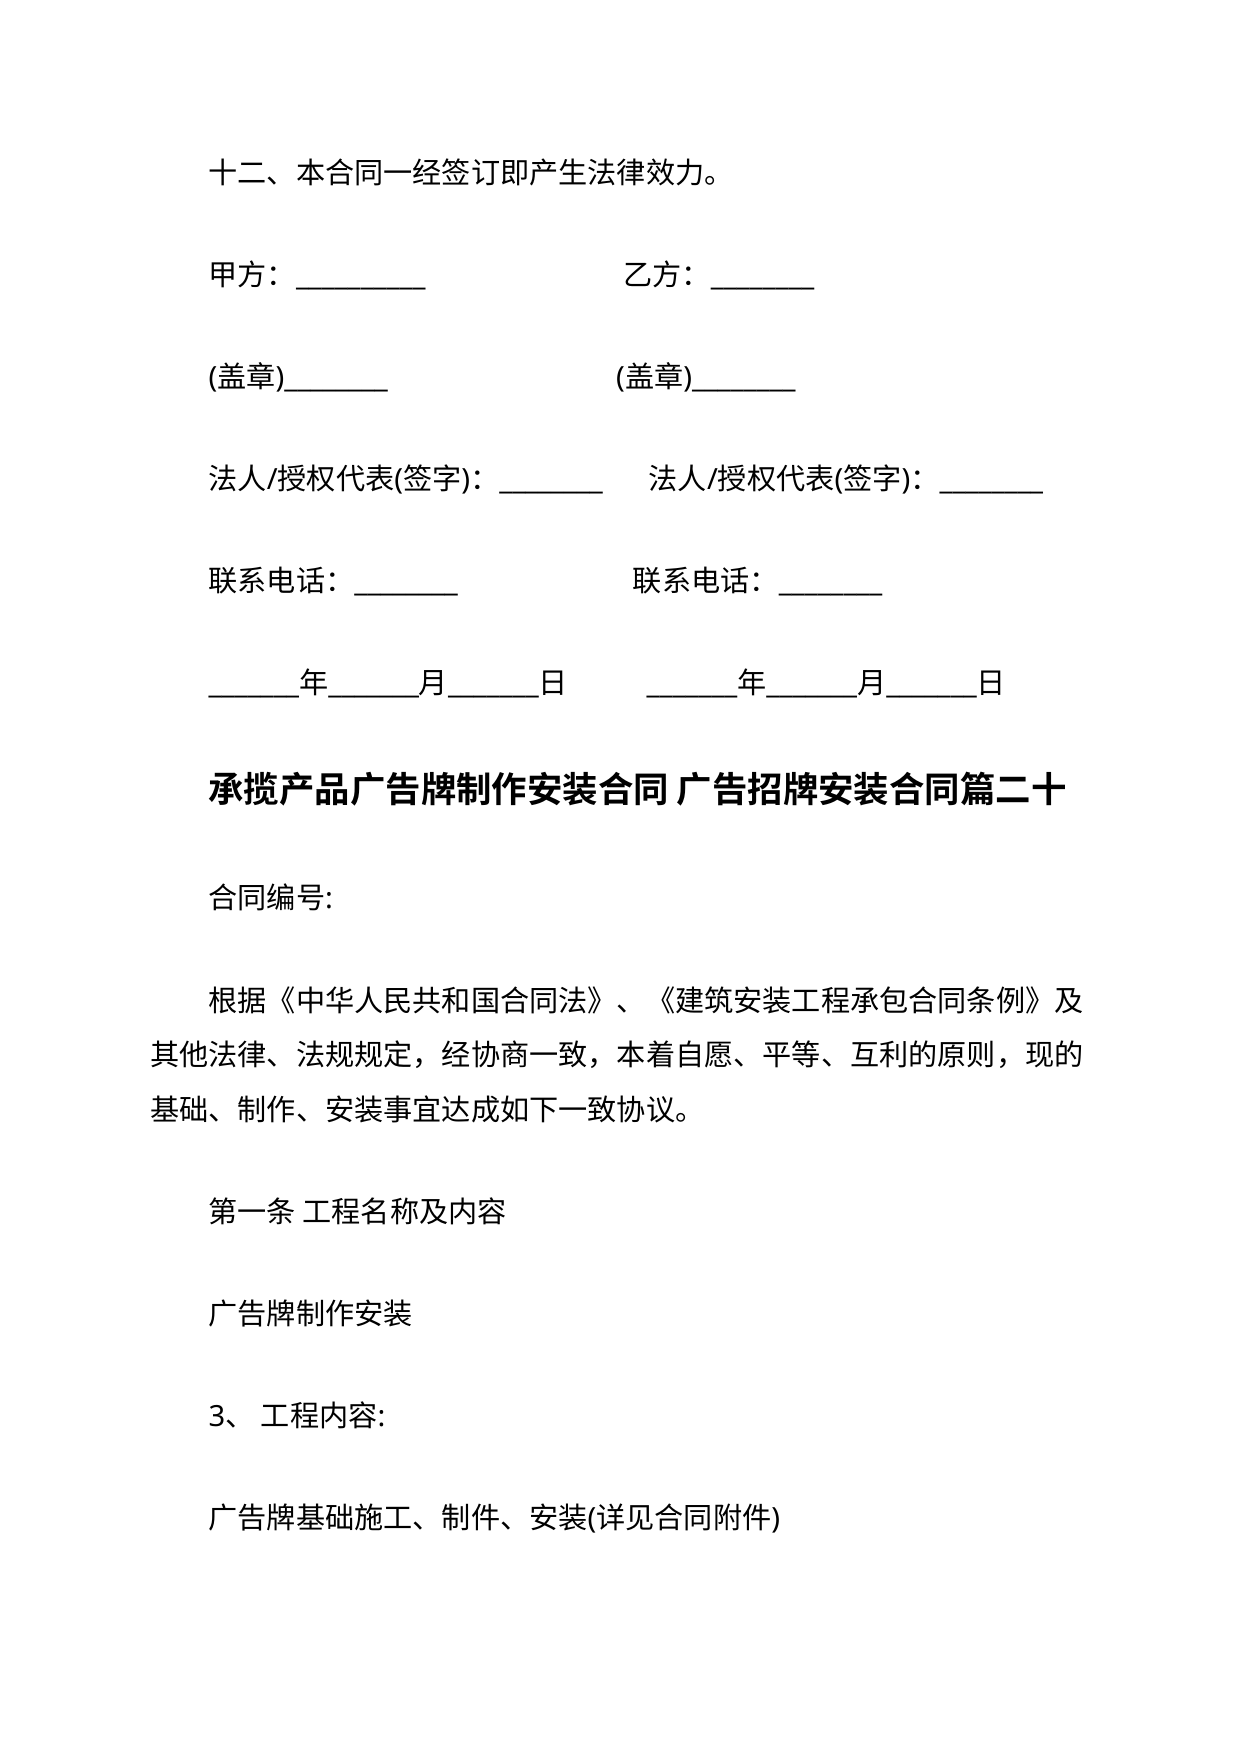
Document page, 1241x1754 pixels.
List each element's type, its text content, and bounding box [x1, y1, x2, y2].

text 法人/授权代表(签字)：________ 法人/授权代表(签字)：________ [150, 456, 1090, 498]
text (盖章)________ (盖章)________ [150, 354, 1090, 396]
text 承揽产品广告牌制作安装合同 广告招牌安装合同篇二十 [150, 762, 1090, 813]
text _______年_______月_______日 _______年_______月_______日 [150, 660, 1090, 702]
text 甲方：__________ 乙方：________ [150, 252, 1090, 294]
text 3、 工程内容: [150, 1392, 1090, 1434]
text 广告牌基础施工、制件、安装(详见合同附件) [150, 1494, 1090, 1537]
text 第一条 工程名称及内容 [150, 1189, 1090, 1231]
text 联系电话：________ 联系电话：________ [150, 558, 1090, 600]
text 十二、本合同一经签订即产生法律效力。 [150, 150, 1090, 192]
text 合同编号: [150, 875, 1090, 917]
text 广告牌制作安装 [150, 1290, 1090, 1333]
text 根据《中华人民共和国合同法》、《建筑安装工程承包合同条例》及其他法律、法规规定，经协商一致，本着自愿、平等、互利的原则，现的基础、制作、安装事宜达成如下一致协议。 [150, 977, 1090, 1129]
